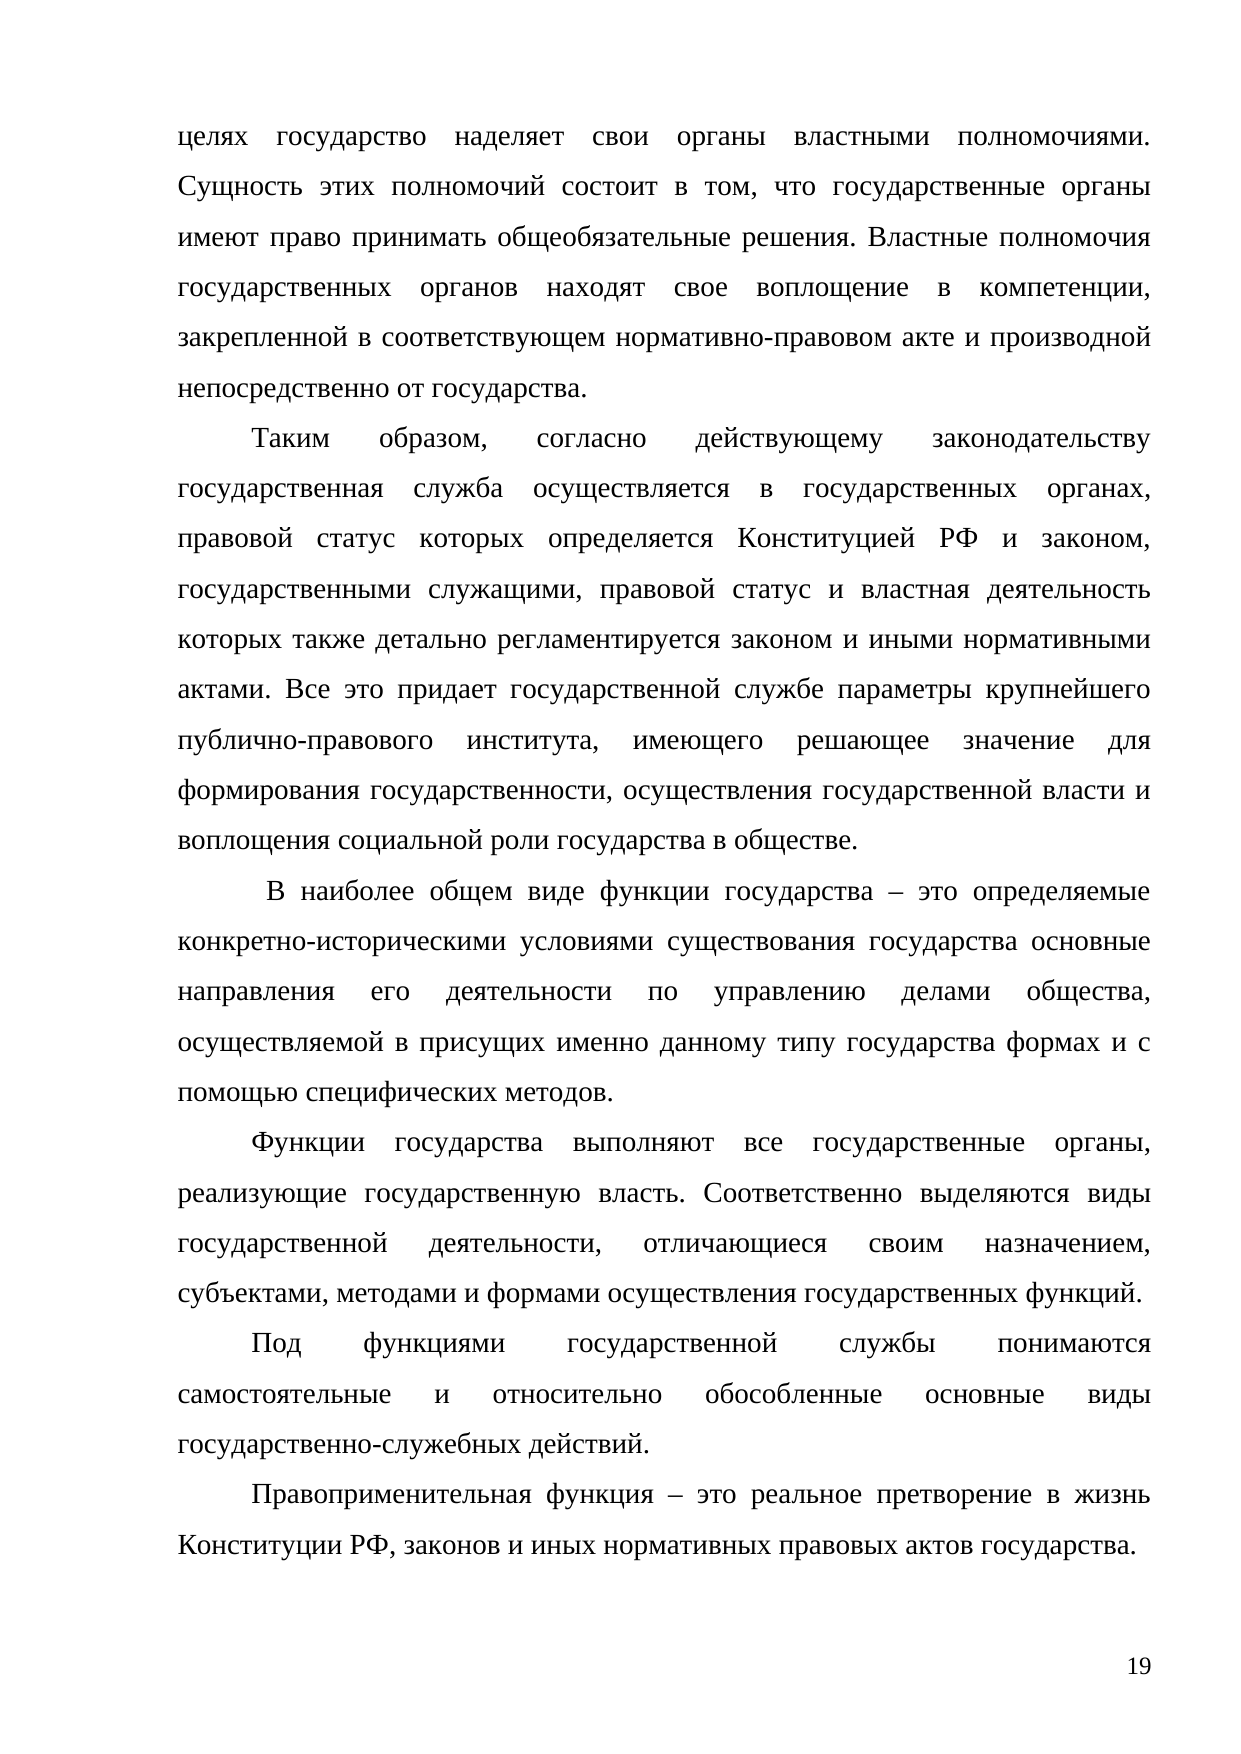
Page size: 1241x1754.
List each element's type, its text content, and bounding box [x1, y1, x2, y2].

text В наиболее общем виде функции государства – это определяемые конкретно-историческими условиями существования государства основные направления его деятельности по управлению делами общества, осуществляемой в присущих именно данному типу государства формах и с помощью специфических методов. [177, 873, 1152, 1108]
text Правоприменительная функция – это реальное претворение в жизнь Конституции РФ, законов и иных нормативных правовых актов государства. [177, 1477, 1152, 1560]
text Таким образом, согласно действующему законодательству государственная служба осуществляется в государственных органах, правовой статус которых определяется Конституцией РФ и законом, государственными служащими, правовой статус и властная деятельность которых также детально регламентируется законом и иными нормативными актами. Все это придает государственной службе параметры крупнейшего публично-правового института, имеющего решающее значение для формирования государственности, осуществления государственной власти и воплощения социальной роли государства в обществе. [177, 420, 1152, 856]
text Функции государства выполняют все государственные органы, реализующие государственную власть. Соответственно выделяются виды государственной деятельности, отличающиеся своим назначением, субъектами, методами и формами осуществления государственных функций. [177, 1124, 1152, 1309]
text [177, 118, 1152, 403]
text Под функциями государственной службы понимаются самостоятельные и относительно обособленные основные виды государственно-служебных действий. [177, 1326, 1152, 1460]
